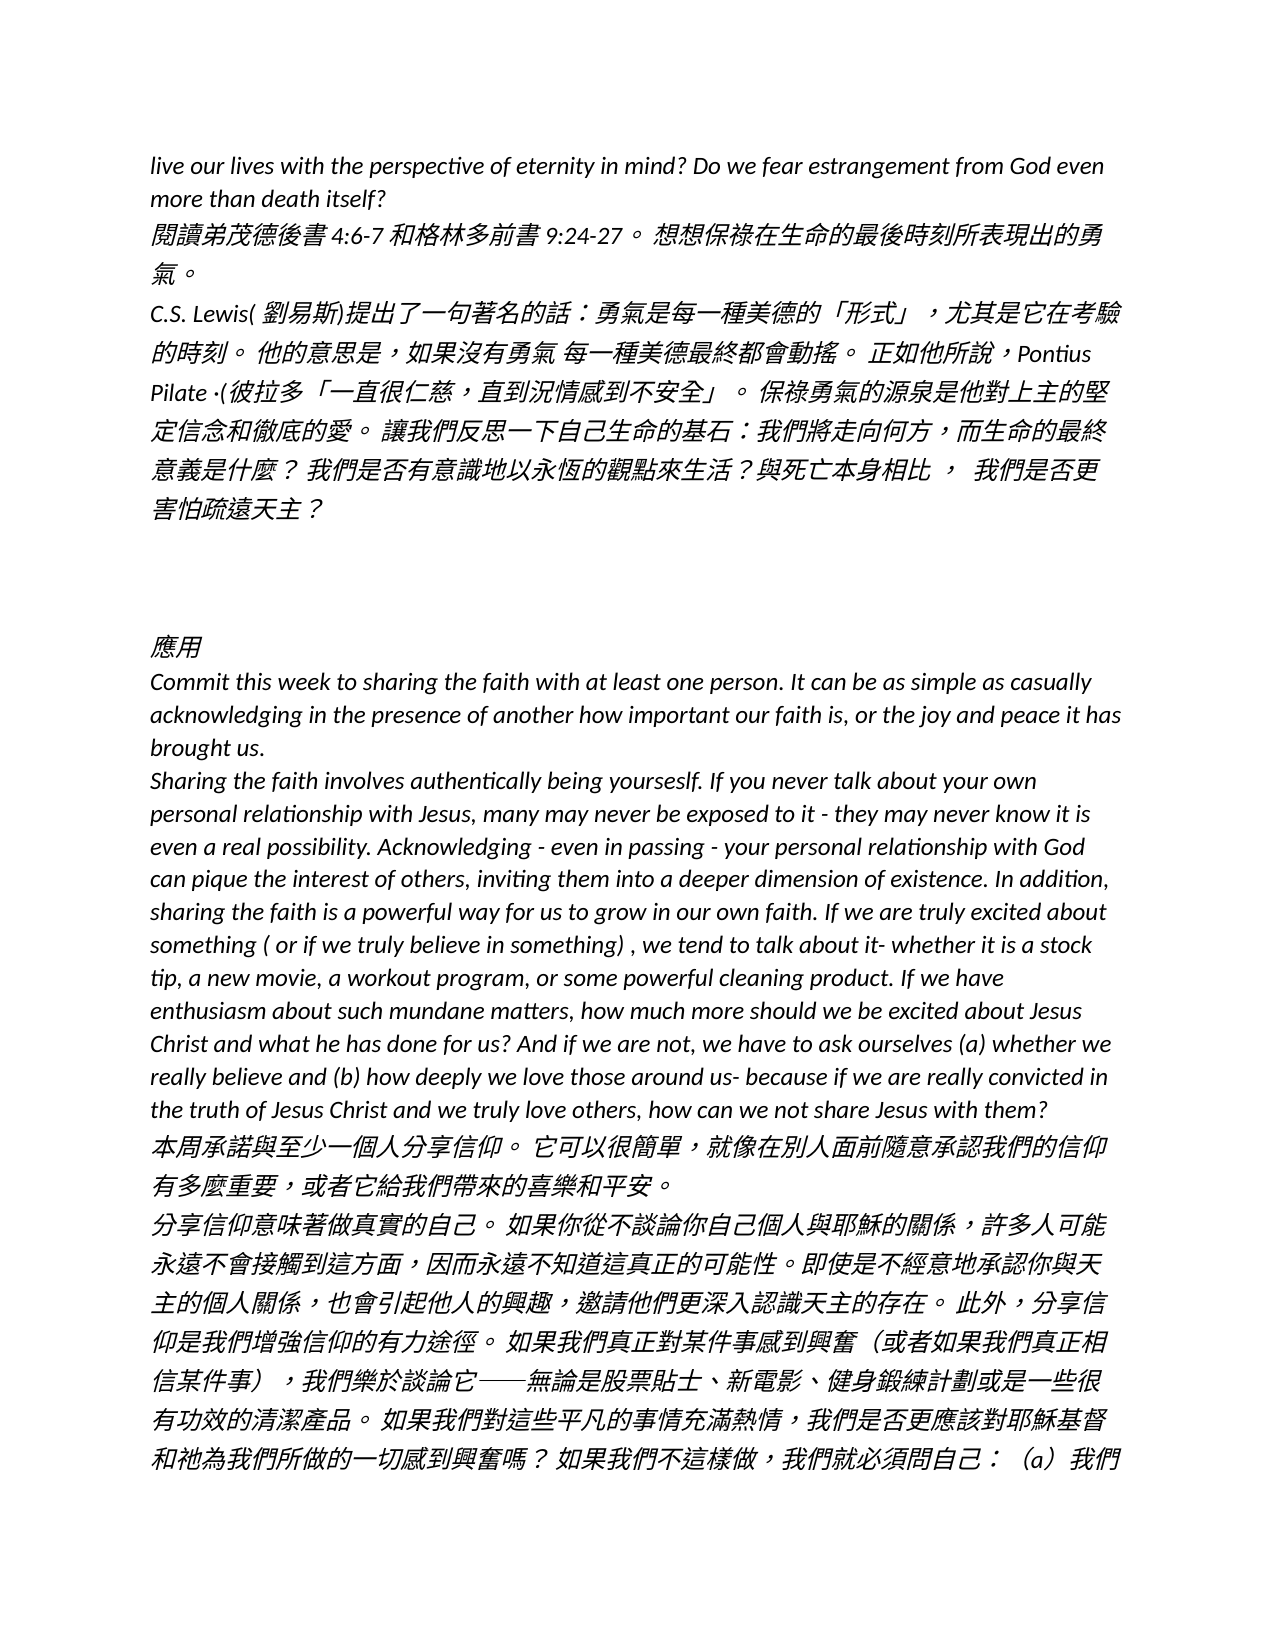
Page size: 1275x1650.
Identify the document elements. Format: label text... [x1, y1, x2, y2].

text C.S. Lewis( 劉易斯)提出了一句著名的話：勇氣是每一種美德的「形式」，尤其是它在考驗的時刻。 他的意思是，如果沒有勇氣 每一種美德最終都會動搖。 正如他所說，Pontius Pilate ·(彼拉多「一直很仁慈，直到況情感到不安全」。 保祿勇氣的源泉是他對上主的堅定信念和徹底的愛。 讓我們反思一下自己生命的基石：我們將走向何方，而生命的最終意義是什麼？ 我們是否有意識地以永恆的觀點來生活？與死亡本身相比 ， 我們是否更害怕疏遠天主？ [150, 294, 1125, 526]
text 閱讀弟茂德後書 4:6-7 和格林多前書 9:24-27。 想想保祿在生命的最後時刻所表現出的勇氣。 [150, 216, 1125, 291]
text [150, 150, 1125, 213]
text Sharing the faith involves authentically being yourseslf. If you never talk about your own personal relationship with Jesus, many may never be exposed to it - they may never know it is even a real possibility. Acknowledging - even in passing - your personal relationship with God can pique the interest of others, inviting them into a deeper dimension of existence. In addition, sharing the faith is a powerful way for us to grow in our own faith. If we are truly excited about something ( or if we truly believe in something) , we tend to talk about it- whether it is a stock tip, a new movie, a workout program, or some powerful cleaning product. If we have enthusiasm about such mundane matters, how much more should we be excited about Jesus Christ and what he has done for us? And if we are not, we have to ask ourselves (a) whether we really believe and (b) how deeply we love those around us- because if we are really convicted in the truth of Jesus Christ and we truly love others, how can we not share Jesus with them? [150, 765, 1125, 1124]
text 應用 [150, 627, 1125, 663]
text 本周承諾與至少一個人分享信仰。 它可以很簡單，就像在別人面前隨意承認我們的信仰有多麼重要，或者它給我們帶來的喜樂和平安。 [150, 1127, 1125, 1202]
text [150, 1205, 1125, 1476]
text Commit this week to sharing the faith with at least one person. It can be as simple as casually acknowledging in the presence of another how important our faith is, or the joy and peace it has brought us. [150, 666, 1125, 762]
